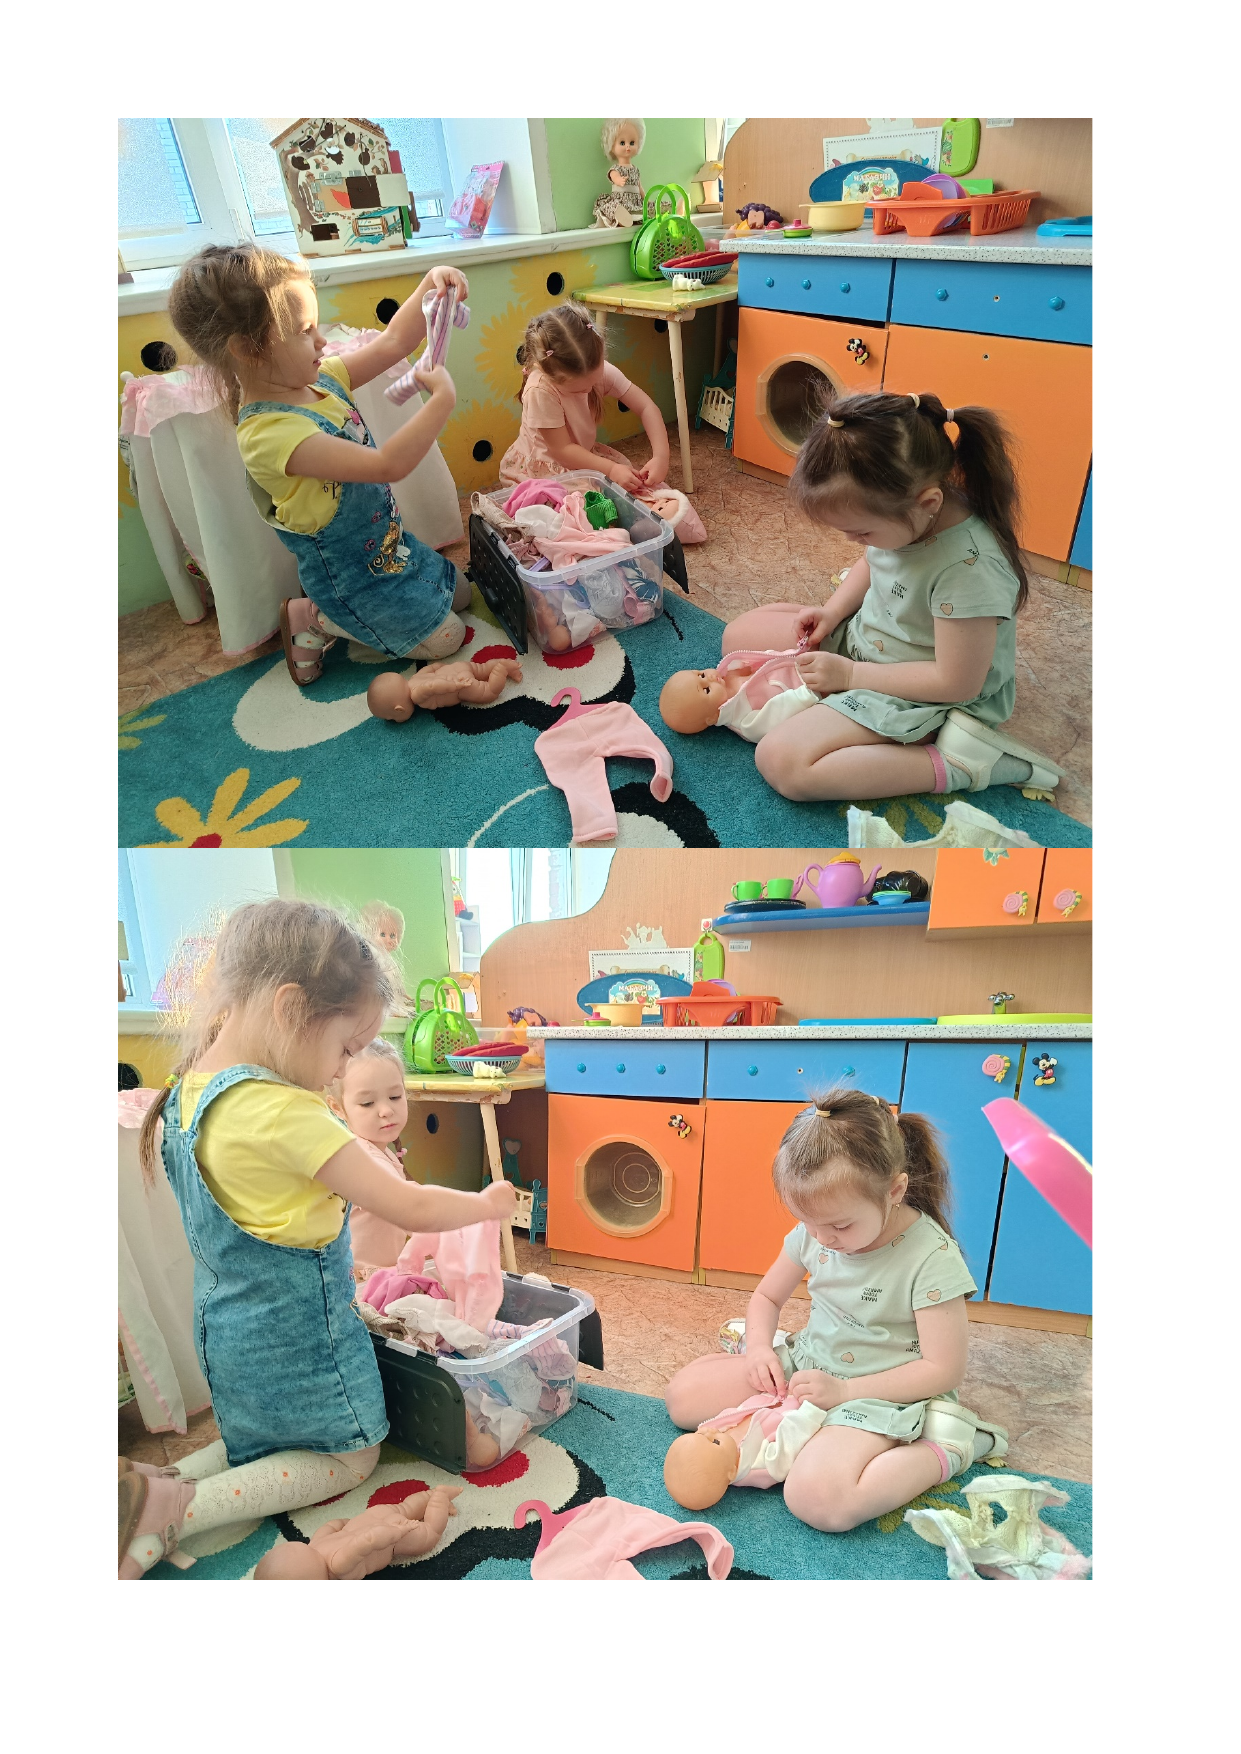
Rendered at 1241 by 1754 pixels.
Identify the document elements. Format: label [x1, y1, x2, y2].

picture [118, 118, 1093, 1580]
